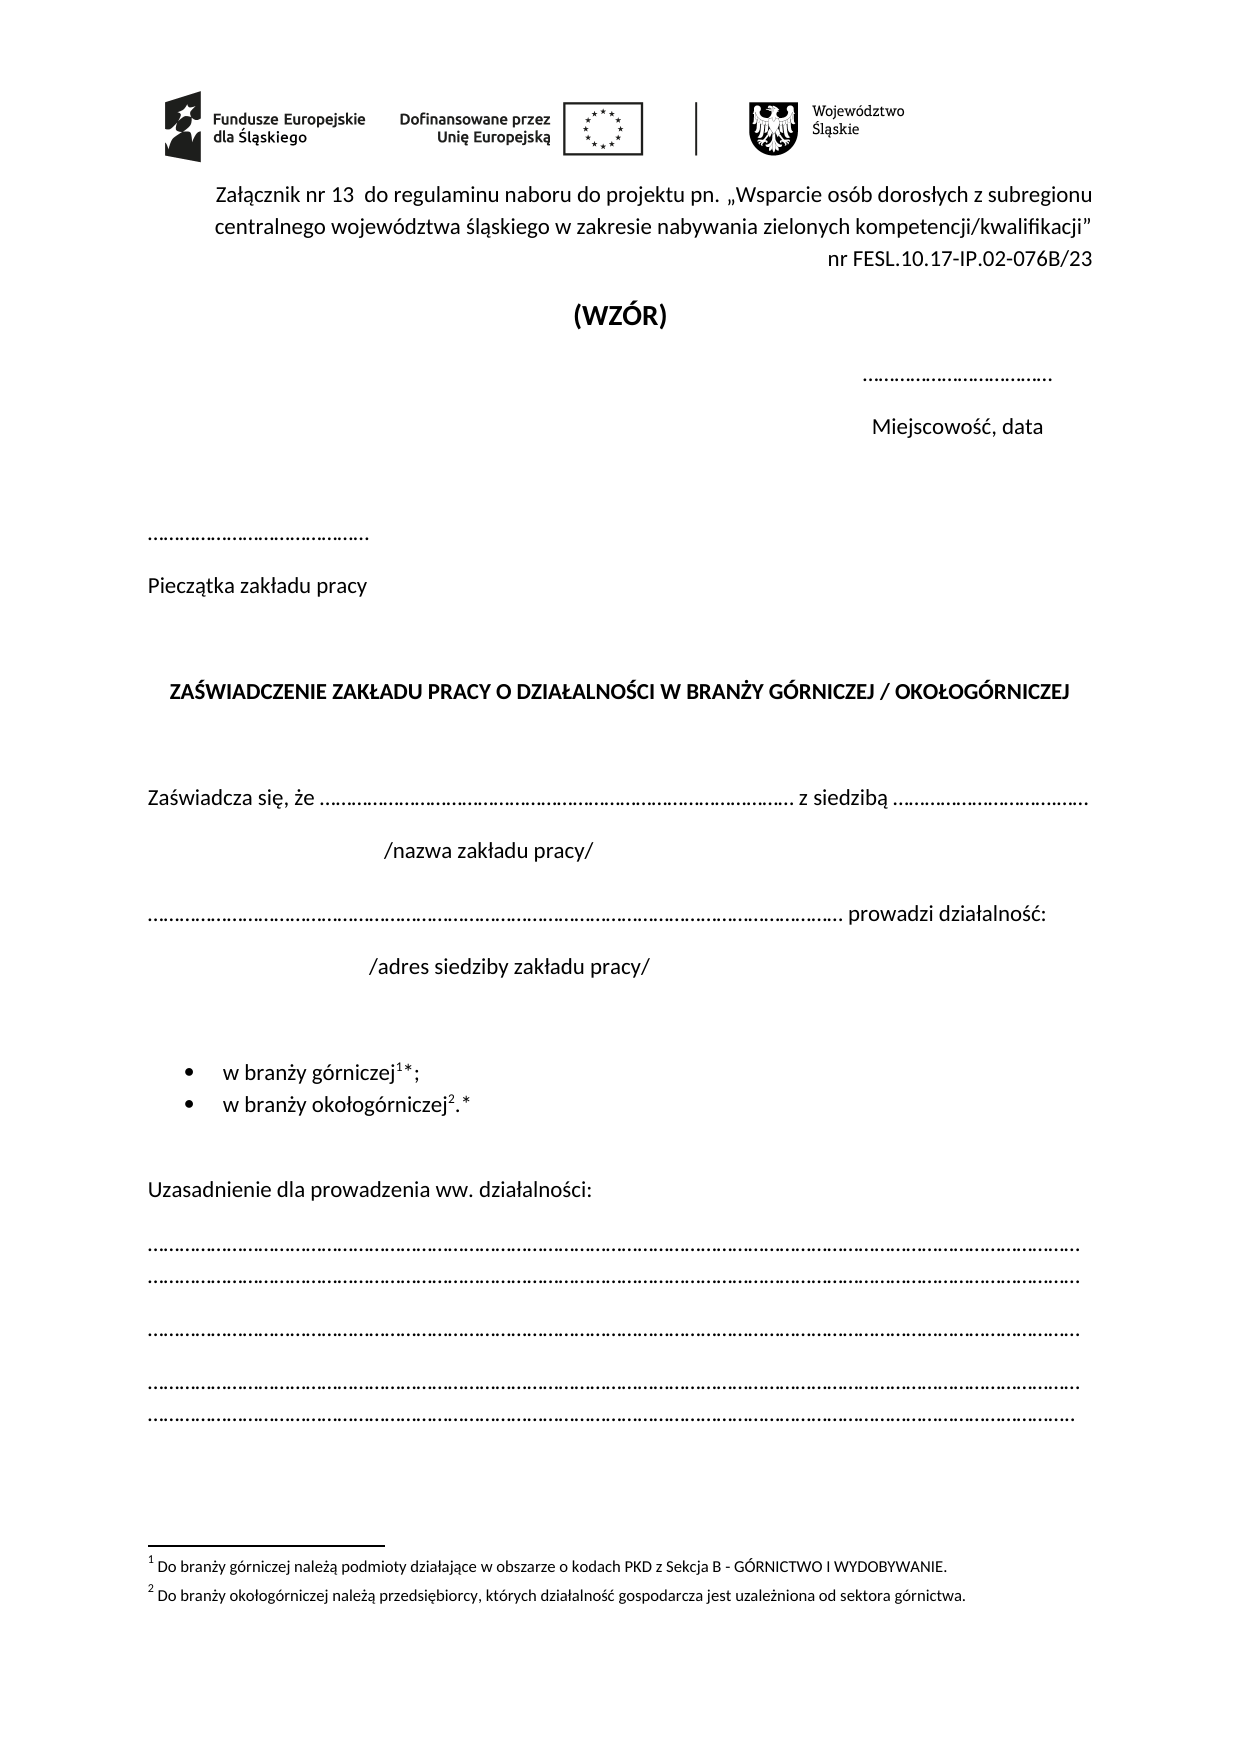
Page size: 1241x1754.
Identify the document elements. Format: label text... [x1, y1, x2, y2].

text /adres siedziby zakładu pracy/ [295, 952, 1093, 980]
picture [147, 73, 922, 180]
text ………………………………………………………………………………………………………………………………………………………………………………………………………………………………………………………………………………………………………………………… [148, 1229, 1093, 1289]
text ……………………………… [749, 359, 1093, 387]
text Załącznik nr 13 do regulaminu naboru do projektu pn. „Wsparcie osób dorosłych z subregionu centralnego województwa śląskiego w zakresie nabywania zielonych kompetencji/kwalifikacji” nr FESL.10.17-IP.02-076B/23 [148, 180, 1093, 272]
text Uzasadnienie dla prowadzenia ww. działalności: [148, 1176, 1093, 1204]
list w branży górniczej*; [185, 1058, 1093, 1086]
text Pieczątka zakładu pracy [148, 571, 1093, 599]
text ZAŚWIADCZENIE ZAKŁADU PRACY O DZIAŁALNOŚCI W BRANŻY GÓRNICZEJ / OKOŁOGÓRNICZEJ [148, 677, 1093, 705]
text ……………………………………………………………………………………………………………………………………………………………………………………………………………………………………………………………………………………………………………………….. [148, 1367, 1093, 1427]
text …………………………………… [148, 518, 1093, 546]
text (WZÓR) [148, 297, 1093, 333]
text …………………………………………………………………………………………………………………………………………………………… [148, 1314, 1093, 1342]
text Miejscowość, data [748, 412, 1093, 440]
text …………………………………………………………………………………………………………………… prowadzi działalność: [148, 899, 1093, 927]
text Zaświadcza się, że ……………………………………………………………………………… z siedzibą ………………………….…… [148, 783, 1093, 811]
list w branży okołogórniczej.* [185, 1090, 1093, 1118]
text /nazwa zakładu pracy/ [384, 836, 1093, 864]
